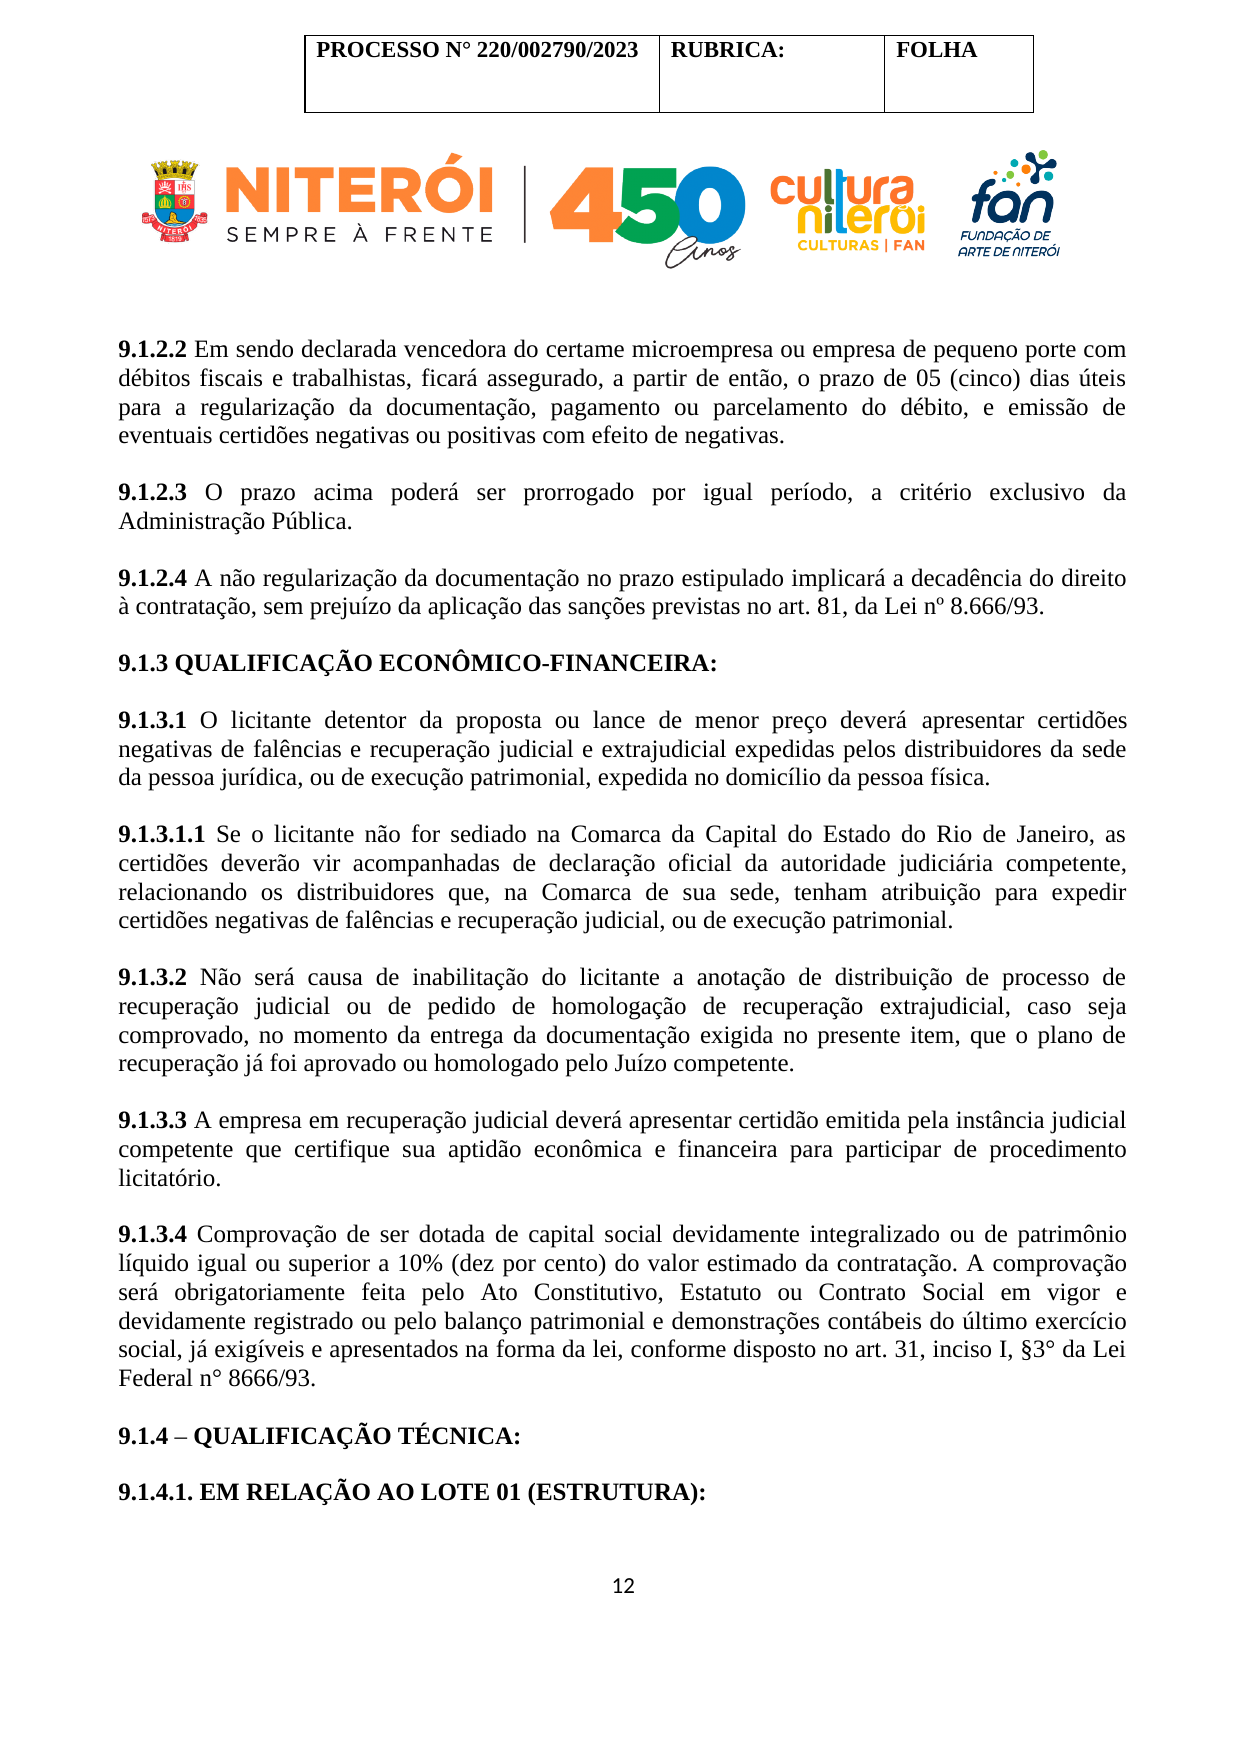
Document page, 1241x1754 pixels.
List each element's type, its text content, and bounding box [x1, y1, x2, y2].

subtitle 9.1.3 QUALIFICAÇÃO ECONÔMICO-FINANCEIRA: [118, 648, 1128, 677]
text 9.1.4.1. EM RELAÇÃO AO LOTE 01 (ESTRUTURA): [118, 1477, 1117, 1506]
subtitle 9.1.4 – QUALIFICAÇÃO TÉCNICA: [118, 1421, 1128, 1449]
text 9.1.2.2 Em sendo declarada vencedora do certame microempresa ou empresa de pequeno porte com débitos fiscais e trabalhistas, ficará assegurado, a partir de então, o prazo de 05 (cinco) dias úteis para a regularização da documentação, pagamento ou parcelamento do débito, e emissão de eventuais certidões negativas ou positivas com efeito de negativas. [118, 334, 1128, 449]
text 9.1.3.2 Não será causa de inabilitação do licitante a anotação de distribuição de processo de recuperação judicial ou de pedido de homologação de recuperação extrajudicial, caso seja comprovado, no momento da entrega da documentação exigida no presente item, que o plano de recuperação já foi aprovado ou homologado pelo Juízo competente. [118, 962, 1128, 1077]
text 9.1.2.3 O prazo acima poderá ser prorrogado por igual período, a critério exclusivo da Administração Pública. [118, 477, 1128, 534]
text 9.1.3.1 O licitante detentor da proposta ou lance de menor preço deverá apresentar certidões negativas de falências e recuperação judicial e extrajudicial expedidas pelos distribuidores da sede da pessoa jurídica, ou de execução patrimonial, expedida no domicílio da pessoa física. [118, 705, 1128, 791]
text 9.1.3.3 A empresa em recuperação judicial deverá apresentar certidão emitida pela instância judicial competente que certifique sua aptidão econômica e financeira para participar de procedimento licitatório. [118, 1105, 1128, 1191]
text 9.1.3.4 Comprovação de ser dotada de capital social devidamente integralizado ou de patrimônio líquido igual ou superior a 10% (dez por cento) do valor estimado da contratação. A comprovação será obrigatoriamente feita pelo Ato Constitutivo, Estatuto ou Contrato Social em vigor e devidamente registrado ou pelo balanço patrimonial e demonstrações contábeis do último exercício social, já exigíveis e apresentados na forma da lei, conforme disposto no art. 31, inciso I, §3° da Lei Federal n° 8666/93. [118, 1219, 1128, 1392]
picture [118, 115, 1078, 292]
text 9.1.2.4 A não regularização da documentação no prazo estipulado implicará a decadência do direito à contratação, sem prejuízo da aplicação das sanções previstas no art. 81, da Lei nº 8.666/93. [118, 563, 1128, 620]
text 9.1.3.1.1 Se o licitante não for sediado na Comarca da Capital do Estado do Rio de Janeiro, as certidões deverão vir acompanhadas de declaração oficial da autoridade judiciária competente, relacionando os distribuidores que, na Comarca de sua sede, tenham atribuição para expedir certidões negativas de falências e recuperação judicial, ou de execução patrimonial. [118, 819, 1128, 934]
